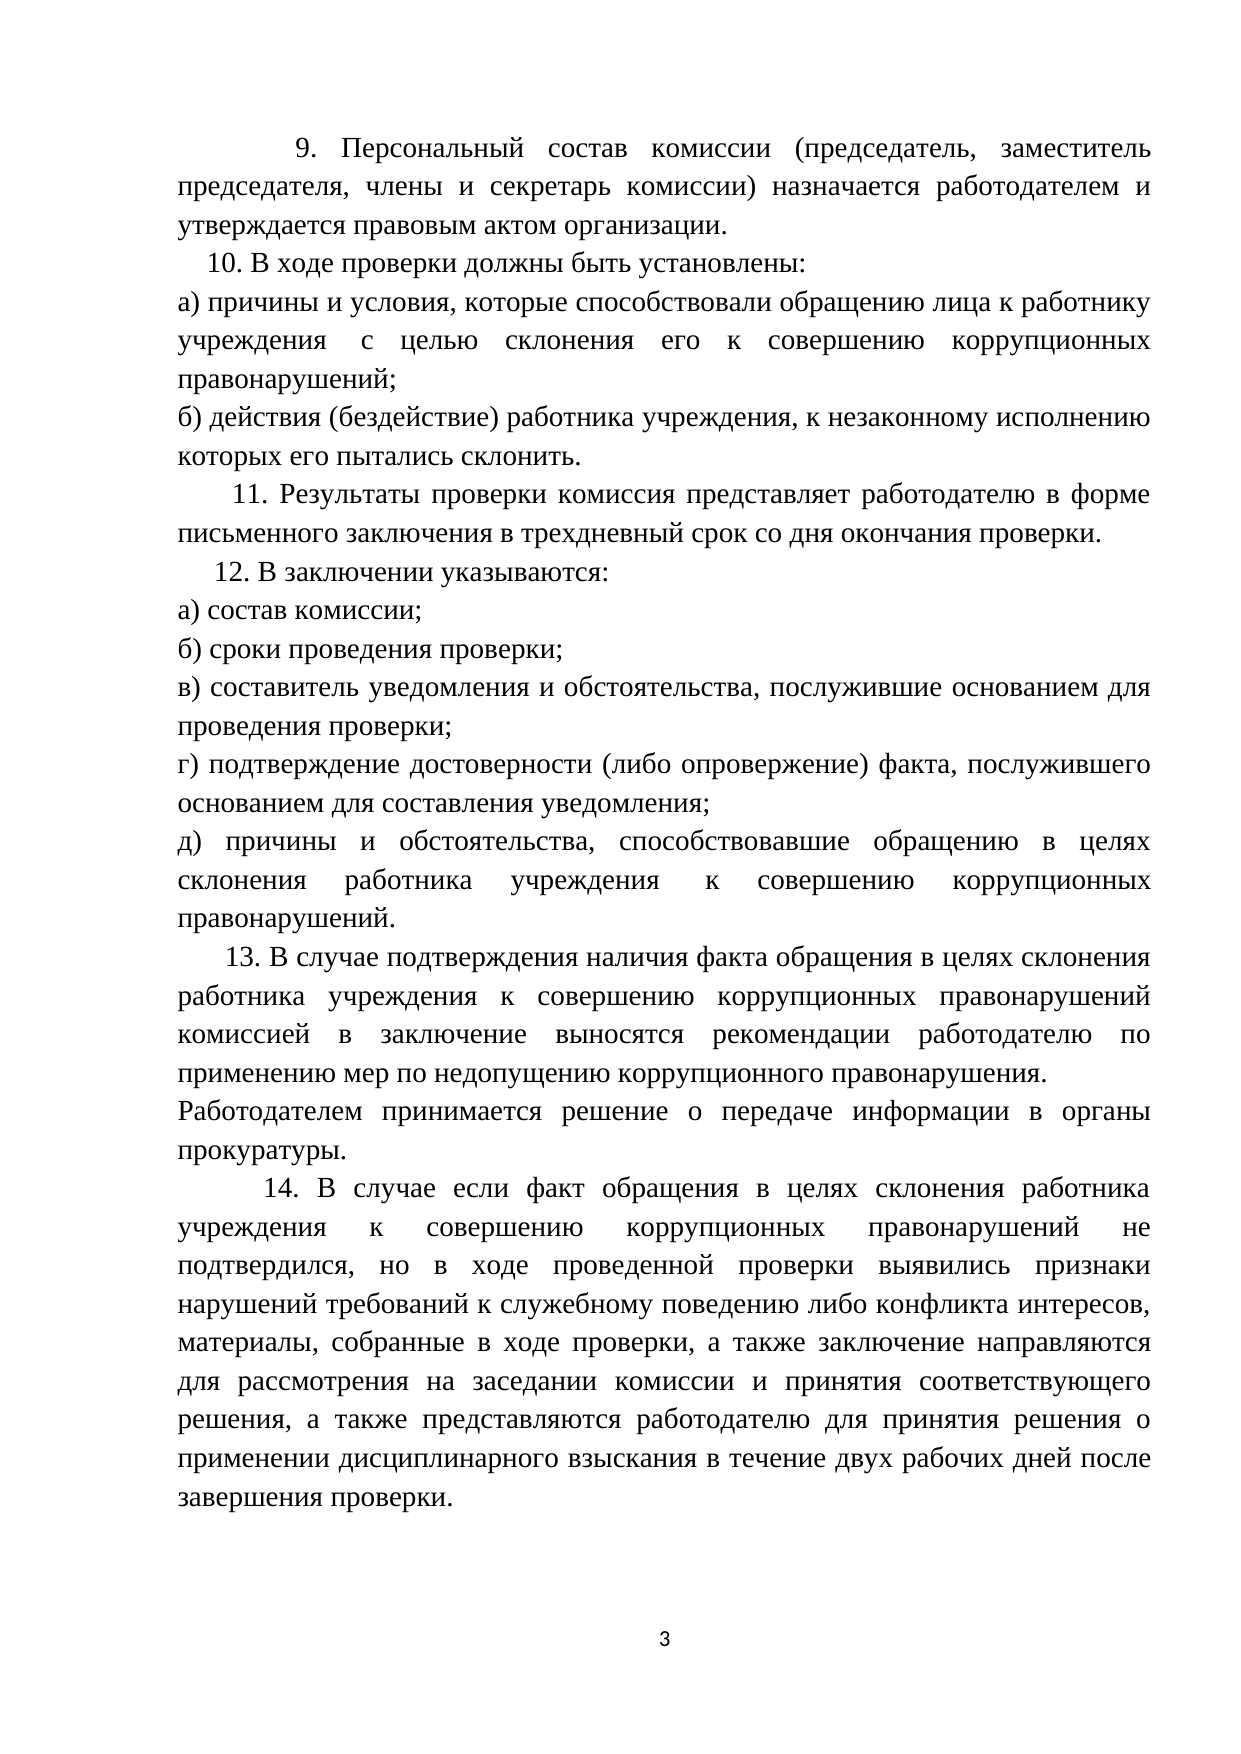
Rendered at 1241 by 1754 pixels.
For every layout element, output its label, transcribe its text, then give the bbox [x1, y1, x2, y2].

text а) причины и условия, которые способствовали обращению лица к работнику учреждения с целью склонения его к совершению коррупционных правонарушений; [177, 284, 1152, 394]
text 13. В случае подтверждения наличия факта обращения в целях склонения работника учреждения к совершению коррупционных правонарушений комиссией в заключение выносятся рекомендации работодателю по применению мер по недопущению коррупционного правонарушения. [177, 939, 1152, 1088]
text Работодателем принимается решение о передаче информации в органы прокуратуры. [177, 1093, 1152, 1165]
text 10. В ходе проверки должны быть установлены: [177, 245, 1152, 279]
text 12. В заключении указываются: [177, 554, 1152, 587]
text 9. Персональный состав комиссии (председатель, заместитель председателя, члены и секретарь комиссии) назначается работодателем и утверждается правовым актом организации. [177, 130, 1152, 240]
text г) подтверждение достоверности (либо опровержение) факта, послужившего основанием для составления уведомления; [177, 746, 1152, 818]
text д) причины и обстоятельства, способствовавшие обращению в целях склонения работника учреждения к совершению коррупционных правонарушений. [177, 823, 1152, 934]
text в) составитель уведомления и обстоятельства, послужившие основанием для проведения проверки; [177, 669, 1152, 741]
text б) сроки проведения проверки; [177, 631, 1152, 664]
text а) состав комиссии; [177, 592, 1152, 626]
text 11. Результаты проверки комиссия представляет работодателю в форме письменного заключения в трехдневный срок со дня окончания проверки. [177, 477, 1152, 549]
text 14. В случае если факт обращения в целях склонения работника учреждения к совершению коррупционных правонарушений не подтвердился, но в ходе проведенной проверки выявились признаки нарушений требований к служебному поведению либо конфликта интересов, материалы, собранные в ходе проверки, а также заключение направляются для рассмотрения на заседании комиссии и принятия соответствующего решения, а также представляются работодателю для принятия решения о применении дисциплинарного взыскания в течение двух рабочих дней после завершения проверки. [177, 1170, 1152, 1512]
text б) действия (бездействие) работника учреждения, к незаконному исполнению которых его пытались склонить. [177, 399, 1152, 472]
